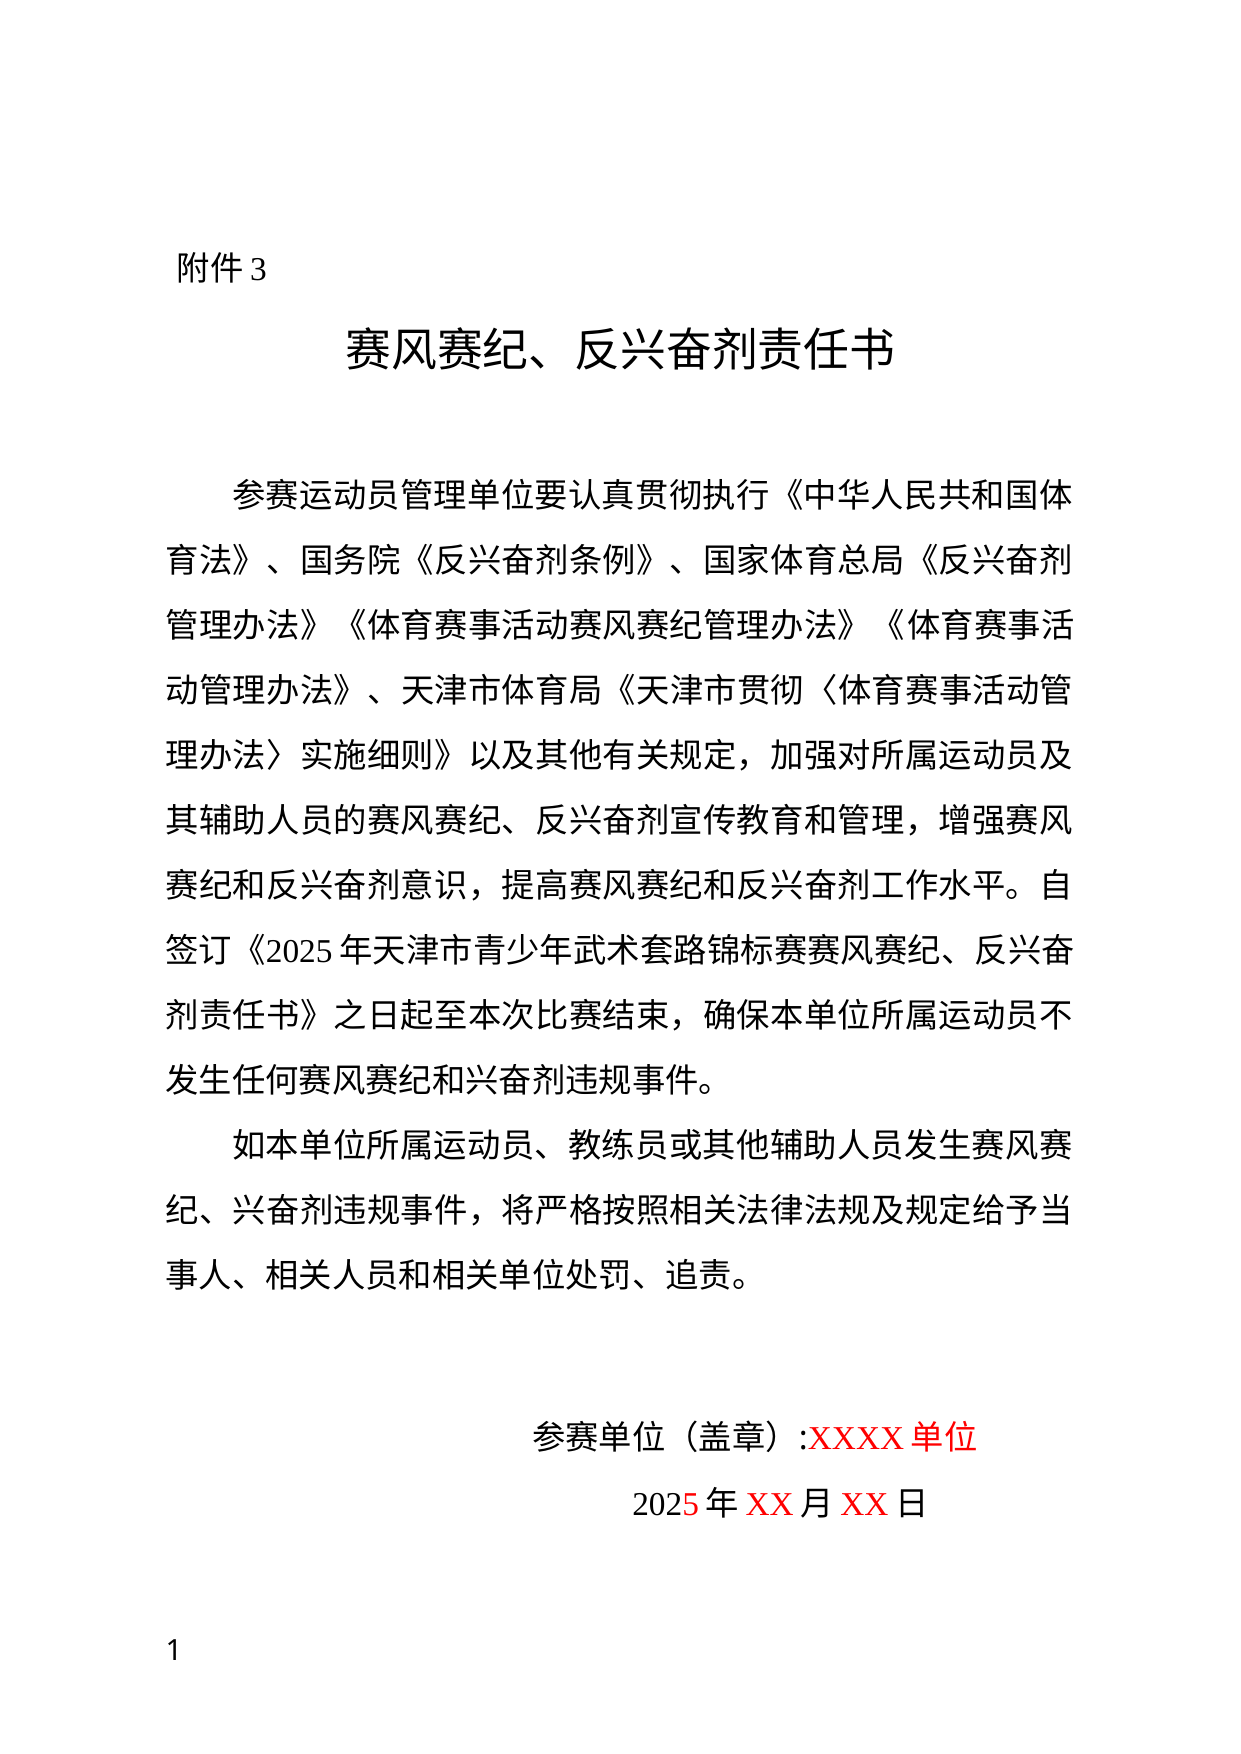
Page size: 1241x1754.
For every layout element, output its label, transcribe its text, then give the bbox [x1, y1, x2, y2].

text 附件3 [177, 233, 1075, 298]
text 2025年XX月XX日 [165, 1468, 1075, 1533]
text 参赛单位（盖章）:XXXX单位 [165, 1403, 1075, 1468]
text 如本单位所属运动员、教练员或其他辅助人员发生赛风赛纪、兴奋剂违规事件，将严格按照相关法律法规及规定给予当事人、相关人员和相关单位处罚、追责。 [165, 1110, 1075, 1305]
text 参赛运动员管理单位要认真贯彻执行《中华人民共和国体育法》、国务院《反兴奋剂条例》、国家体育总局《反兴奋剂管理办法》《体育赛事活动赛风赛纪管理办法》《体育赛事活动管理办法》、天津市体育局《天津市贯彻〈体育赛事活动管理办法〉实施细则》以及其他有关规定，加强对所属运动员及其辅助人员的赛风赛纪、反兴奋剂宣传教育和管理，增强赛风赛纪和反兴奋剂意识，提高赛风赛纪和反兴奋剂工作水平。自签订《2025年天津市青少年武术套路锦标赛赛风赛纪、反兴奋剂责任书》之日起至本次比赛结束，确保本单位所属运动员不发生任何赛风赛纪和兴奋剂违规事件。 [165, 460, 1075, 1110]
text 赛风赛纪、反兴奋剂责任书 [165, 298, 1075, 395]
